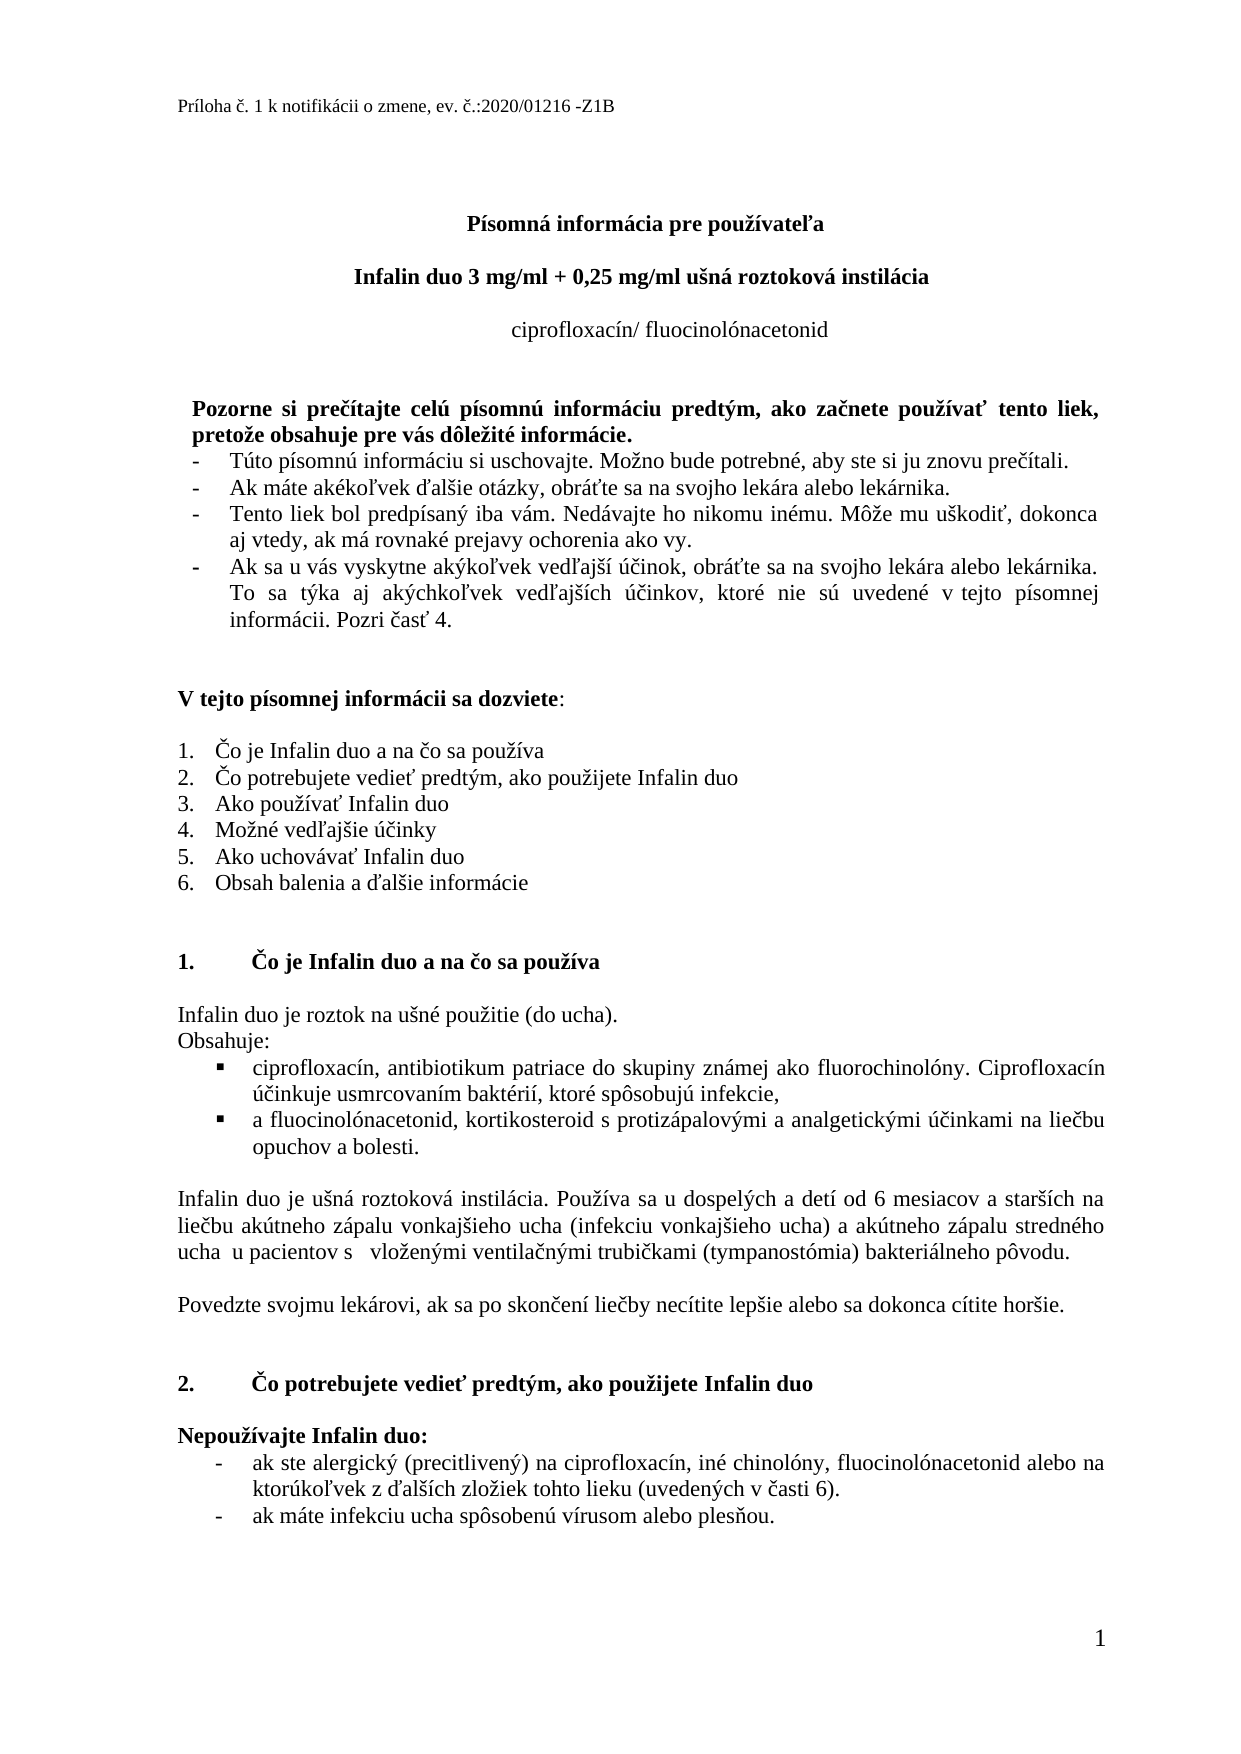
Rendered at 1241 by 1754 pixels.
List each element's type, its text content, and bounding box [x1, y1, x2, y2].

text Nepoužívajte Infalin duo: [177, 1423, 1106, 1449]
text 4. Možné vedľajšie účinky [177, 816, 1106, 843]
text 6. Obsah balenia a ďalšie informácie [177, 869, 1106, 896]
text 3. Ako používať Infalin duo [177, 790, 1106, 816]
list a fluocinolónacetonid, kortikosteroid s protizápalovými a analgetickými účinkami na liečbu opuchov a bolesti. [215, 1106, 1106, 1159]
text 1. Čo je Infalin duo a na čo sa používa [177, 948, 1106, 974]
text 2. Čo potrebujete vedieť predtým, ako použijete Infalin duo [177, 764, 1106, 790]
text V tejto písomnej informácii sa dozviete: [177, 685, 1106, 711]
text Obsahuje: [177, 1027, 1106, 1054]
list ak máte infekciu ucha spôsobenú vírusom alebo plesňou. [215, 1502, 1106, 1528]
text Povedzte svojmu lekárovi, ak sa po skončení liečby necítite lepšie alebo sa dokonca cítite horšie. [177, 1291, 1106, 1317]
subtitle Písomná informácia pre používateľa [177, 210, 1106, 237]
text 1. Čo je Infalin duo a na čo sa používa [177, 737, 1106, 764]
list ciprofloxacín, antibiotikum patriace do skupiny známej ako fluorochinolóny. Ciprofloxacín účinkuje usmrcovaním baktérií, ktoré spôsobujú infekcie, [215, 1054, 1106, 1106]
subtitle Infalin duo 3 mg/ml + 0,25 mg/ml ušná roztoková instilácia [177, 263, 1106, 289]
table_header Pozorne si prečítajte celú písomnú informáciu predtým, ako začnete používať tento liek, pretože obsahuje pre vás dôležité informácie. - Túto písomnú informáciu si uschovajte. Možno bude potrebné, aby ste si ju znovu prečítali. - Ak máte akékoľvek ďalšie otázky, obráťte sa na svojho lekára alebo lekárnika. - Tento liek bol predpísaný iba vám. Nedávajte ho nikomu inému. Môže mu uškodiť, dokonca aj vtedy, ak má rovnaké prejavy ochorenia ako vy. Ak sa u vás vyskytne akýkoľvek vedľajší účinok, obráťte sa na svojho lekára alebo lekárnika. To sa týka aj akýchkoľvek vedľajších účinkov, ktoré nie sú uvedené v tejto písomnej informácii. Pozri časť 4. [172, 395, 1106, 632]
text 5. Ako uchovávať Infalin duo [177, 843, 1106, 869]
text Infalin duo je roztok na ušné použitie (do ucha). [177, 1001, 1106, 1027]
text 2. Čo potrebujete vedieť predtým, ako použijete Infalin duo [177, 1370, 1106, 1396]
text Infalin duo je ušná roztoková instilácia. Používa sa u dospelých a detí od 6 mesiacov a starších na liečbu akútneho zápalu vonkajšieho ucha (infekciu vonkajšieho ucha) a akútneho zápalu stredného ucha u pacientov s vloženými ventilačnými trubičkami (tympanostómia) bakteriálneho pôvodu. [177, 1185, 1106, 1264]
list ak ste alergický (precitlivený) na ciprofloxacín, iné chinolóny, fluocinolónacetonid alebo na ktorúkoľvek z ďalších zložiek tohto lieku (uvedených v časti 6). [215, 1449, 1106, 1502]
text ciprofloxacín/ fluocinolónacetonid [233, 316, 1106, 342]
